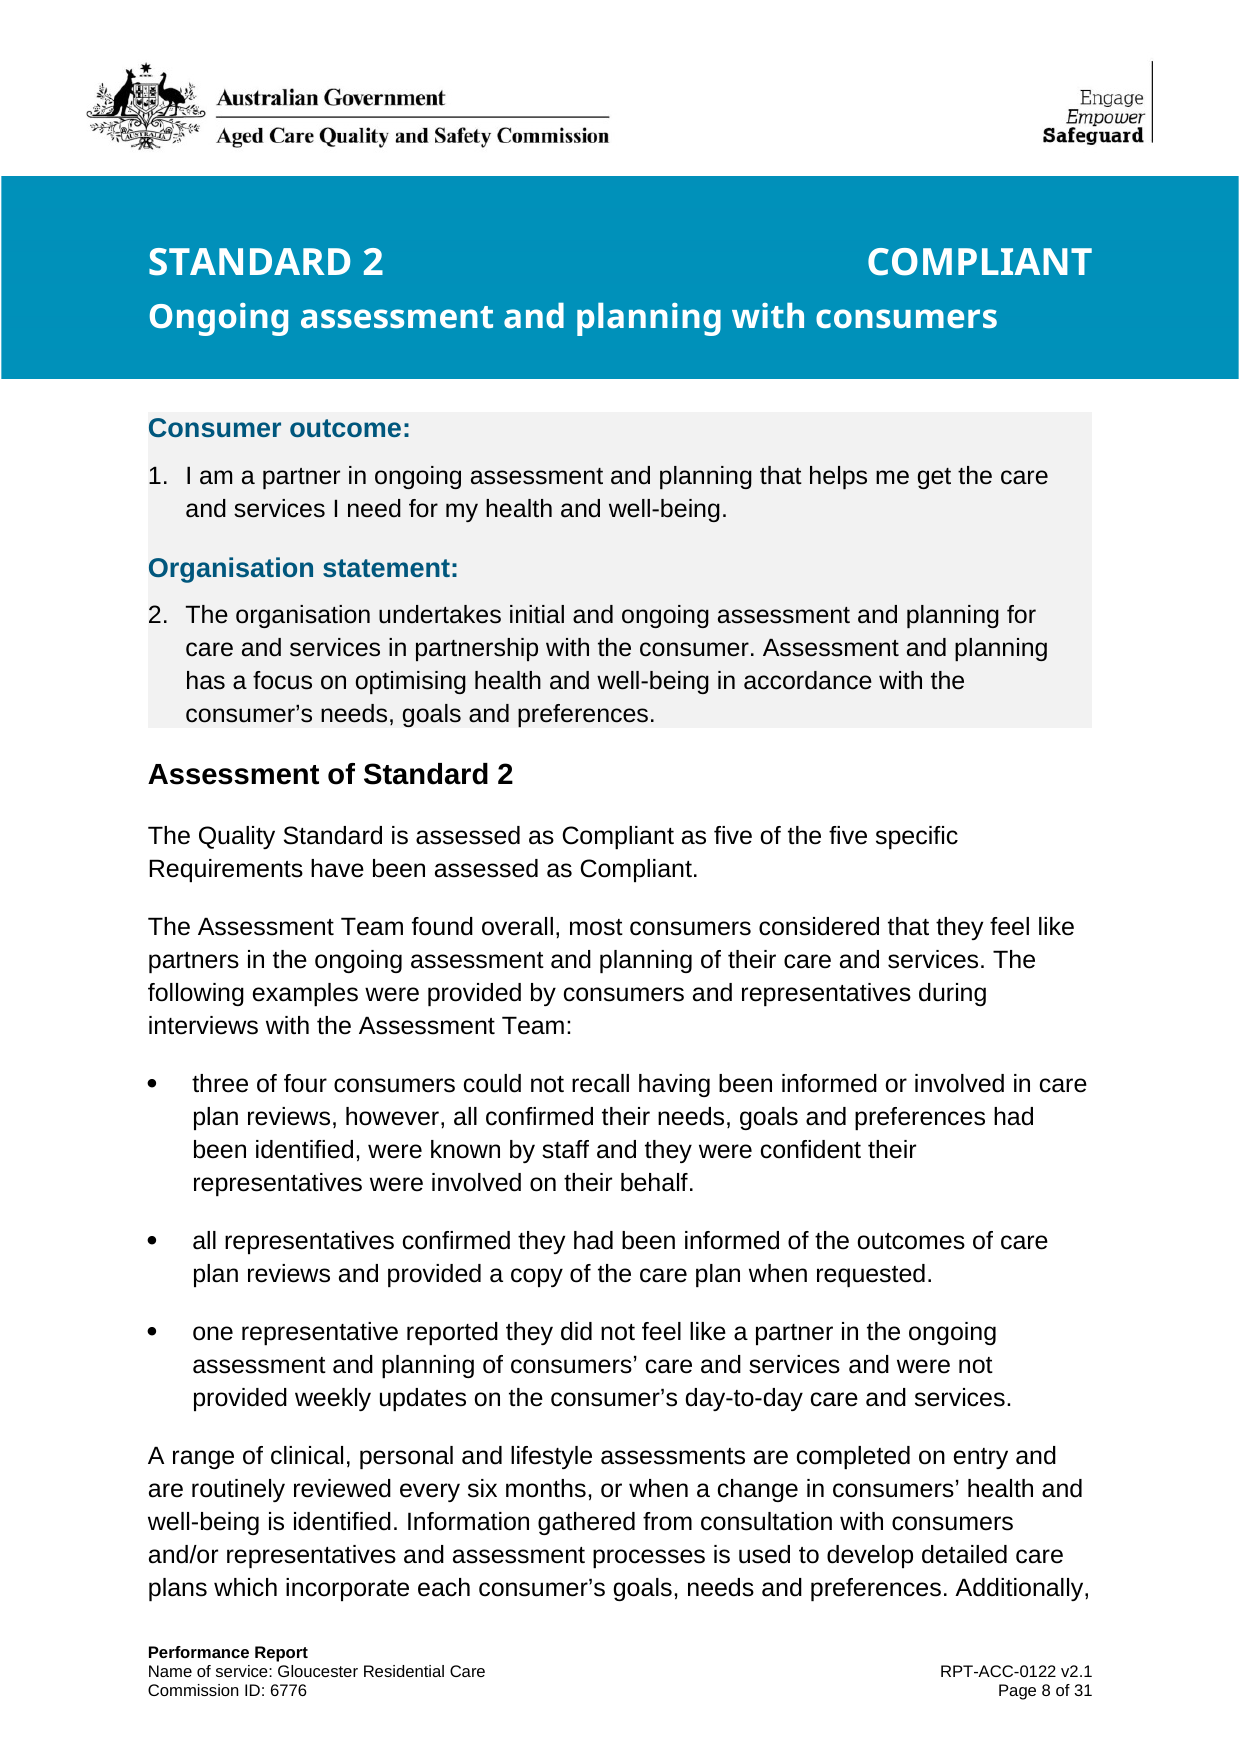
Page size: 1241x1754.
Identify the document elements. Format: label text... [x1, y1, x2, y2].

list all representatives confirmed they had been informed of the outcomes of care plan reviews and provided a copy of the care plan when requested. [148, 1226, 1092, 1288]
list The organisation undertakes initial and ongoing assessment and planning for care and services in partnership with the consumer. Assessment and planning has a focus on optimising health and well-being in accordance with the consumer’s needs, goals and preferences. [148, 600, 1092, 728]
subtitle I am a partner in ongoing assessment and planning that helps me get the care and services I need for my health and well-being. [148, 461, 1092, 522]
list three of four consumers could not recall having been informed or involved in care plan reviews, however, all confirmed their needs, goals and preferences had been identified, were known by staff and they were confident their representatives were involved on their behalf. [148, 1069, 1092, 1197]
list one representative reported they did not feel like a partner in the ongoing assessment and planning of consumers’ care and services and were not provided weekly updates on the consumer’s day-to-day care and services. [148, 1317, 1092, 1412]
subtitle Organisation statement: [148, 552, 1092, 583]
text The Quality Standard is assessed as Compliant as five of the five specific Requirements have been assessed as Compliant. [148, 821, 1092, 882]
subtitle Assessment of Standard 2 [148, 757, 1092, 791]
picture [0, 1, 1241, 171]
subtitle STANDARD 2 COMPLIANT Ongoing assessment and planning with consumers [148, 236, 1092, 339]
subtitle Consumer outcome: [148, 412, 1092, 443]
text The Assessment Team found overall, most consumers considered that they feel like partners in the ongoing assessment and planning of their care and services. The following examples were provided by consumers and representatives during interviews with the Assessment Team: [148, 912, 1092, 1039]
